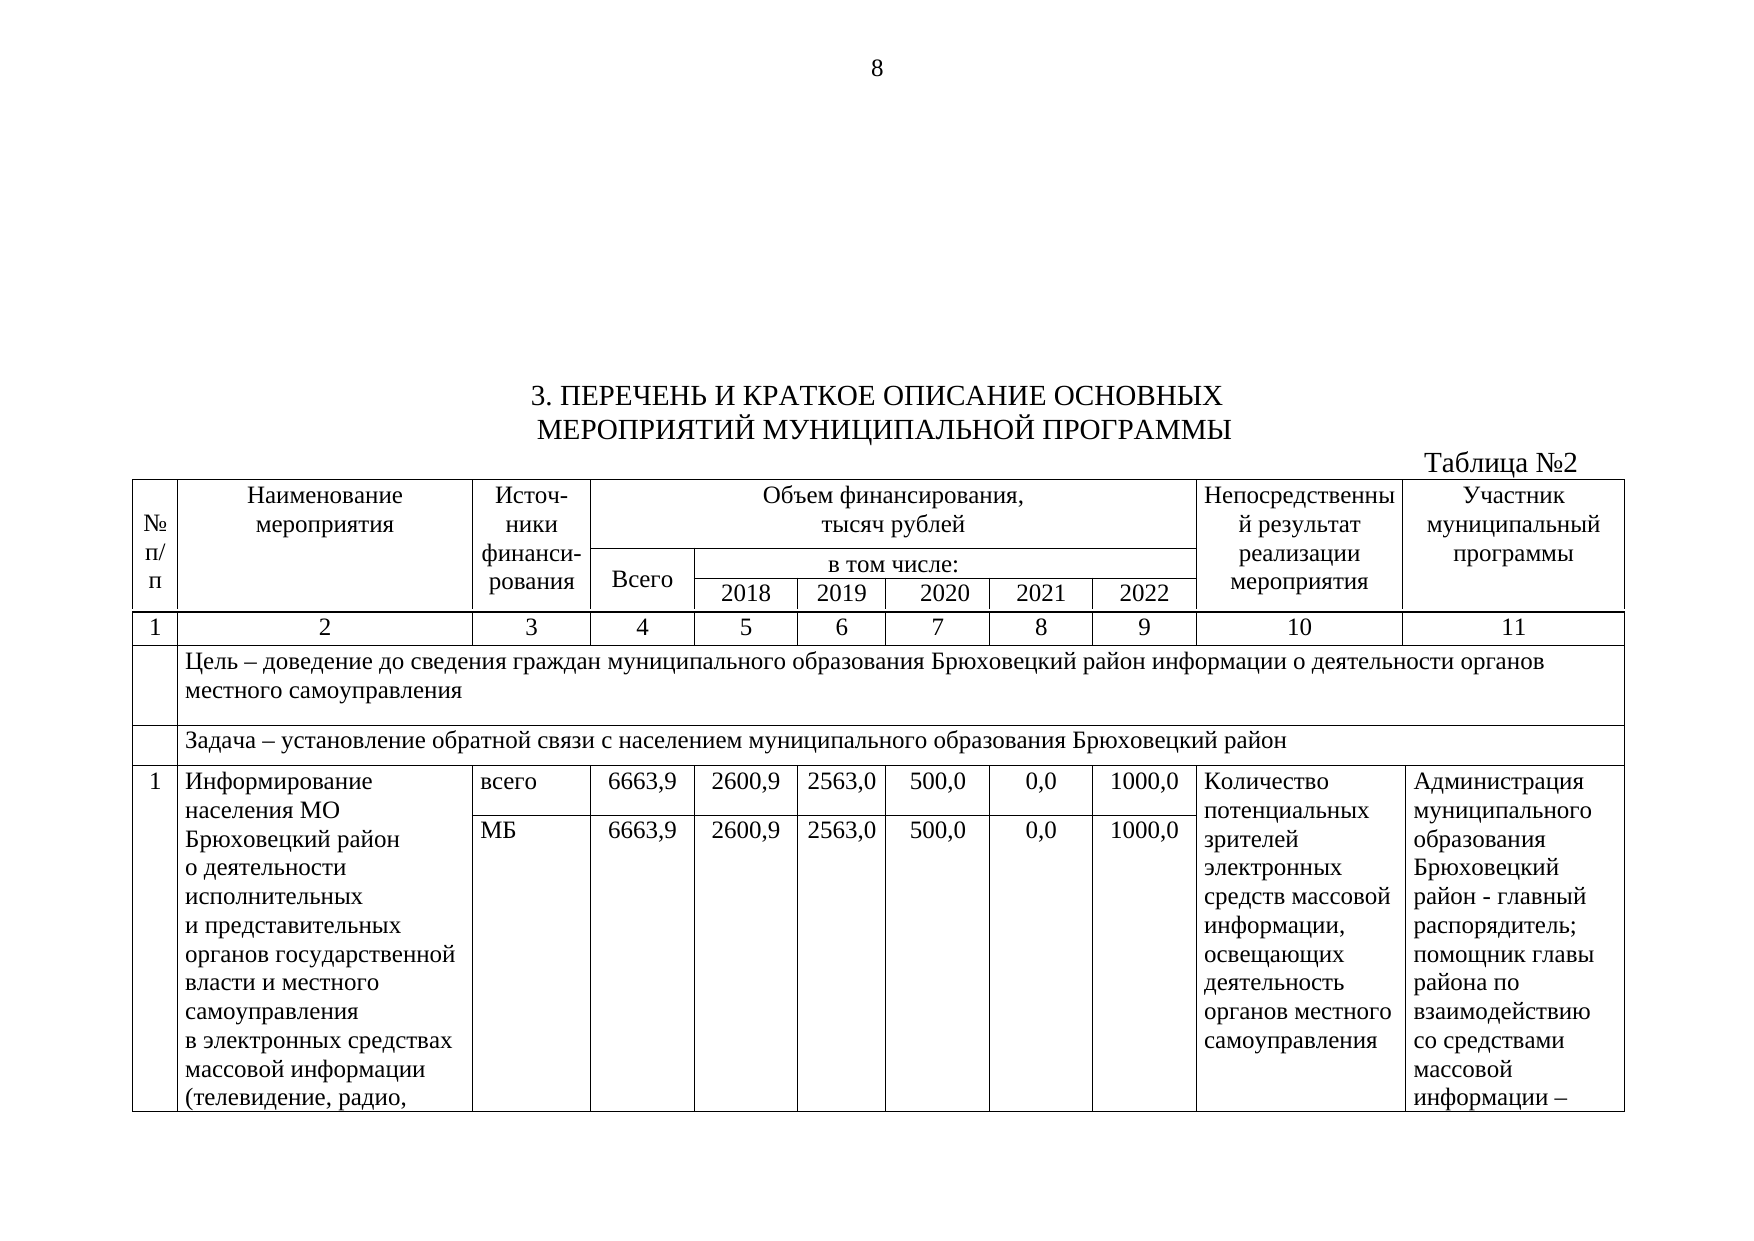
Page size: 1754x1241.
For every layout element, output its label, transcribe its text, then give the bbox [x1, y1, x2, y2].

table_cell [133, 646, 177, 724]
table_header 6 [798, 613, 885, 645]
table_cell в том числе: [695, 549, 1093, 577]
table_cell 2020 [886, 579, 989, 609]
table_header 4 [591, 613, 694, 645]
table_header Участник муниципальный программы [1403, 480, 1624, 609]
table_cell Цель – доведение до сведения граждан муниципального образования Брюховецкий район информации о деятельности органов местного самоуправления [178, 646, 1624, 724]
table_header № п/п [133, 480, 177, 609]
table_cell 500,0 [886, 816, 989, 1111]
table_header 1 [133, 613, 177, 645]
table_cell Всего [591, 549, 694, 609]
table_cell 6663,9 [591, 816, 694, 1111]
table_cell Количество потенциальных зрителей электронных средств массовой информации, освещающих деятельность органов местного самоуправления [1197, 766, 1405, 1111]
table_cell 2021 [990, 579, 1092, 609]
table_cell 0,0 [990, 766, 1092, 814]
table_cell 1 [133, 766, 177, 1111]
table_cell [1093, 549, 1196, 577]
table_header 3 [473, 613, 590, 645]
text МЕРОПРИЯТИЙ МУНИЦИПАЛЬНОЙ ПРОГРАММЫ [133, 412, 1636, 446]
table_header 9 [1093, 613, 1196, 645]
table_header 11 [1403, 613, 1624, 645]
table_cell 2563,0 [798, 816, 885, 1111]
table_cell 6663,9 [591, 766, 694, 814]
table_cell всего [473, 766, 590, 814]
text Таблица №2 [118, 446, 1636, 479]
table_cell 2018 [695, 579, 797, 609]
table_header Объем финансирования, тысяч рублей [591, 480, 1196, 548]
table_cell 0,0 [990, 816, 1092, 1111]
table_cell 2022 [1093, 579, 1196, 609]
table_cell [133, 726, 177, 765]
table_cell Информирование населения МО Брюховецкий район о деятельности исполнительных и представительных органов государственной власти и местного самоуправления в электронных средствах массовой информации (телевидение, радио, информационные агентства, Интернет-издания). [178, 766, 472, 1111]
text 3. ПЕРЕЧЕНЬ И КРАТКОЕ ОПИСАНИЕ ОСНОВНЫХ [118, 378, 1636, 412]
table_header 8 [990, 613, 1092, 645]
table_cell Задача – установление обратной связи с населением муниципального образования Брюховецкий район [178, 726, 1624, 765]
table_cell Администрация муниципального образования Брюховецкий район - главный распорядитель; помощник главы района по взаимодействию со средствами массовой информации – исполнитель [1406, 766, 1624, 1111]
table_cell 1000,0 [1093, 766, 1196, 814]
table_cell МБ [473, 816, 590, 1111]
table_cell 2563,0 [798, 766, 885, 814]
table_header Непосредственный результат реализации мероприятия [1197, 480, 1402, 609]
table_header 10 [1197, 613, 1402, 645]
table_cell 500,0 [886, 766, 989, 814]
table_header Наименование мероприятия [178, 480, 472, 609]
table_header Источ- ники финанси- рования [473, 480, 590, 609]
table_cell 2600,9 [695, 766, 797, 814]
table_cell 1000,0 [1093, 816, 1196, 1111]
table_cell 2600,9 [695, 816, 797, 1111]
table_header 2 [178, 613, 472, 645]
table_header 5 [695, 613, 797, 645]
table_cell 2019 [798, 579, 885, 609]
table_header 7 [886, 613, 989, 645]
